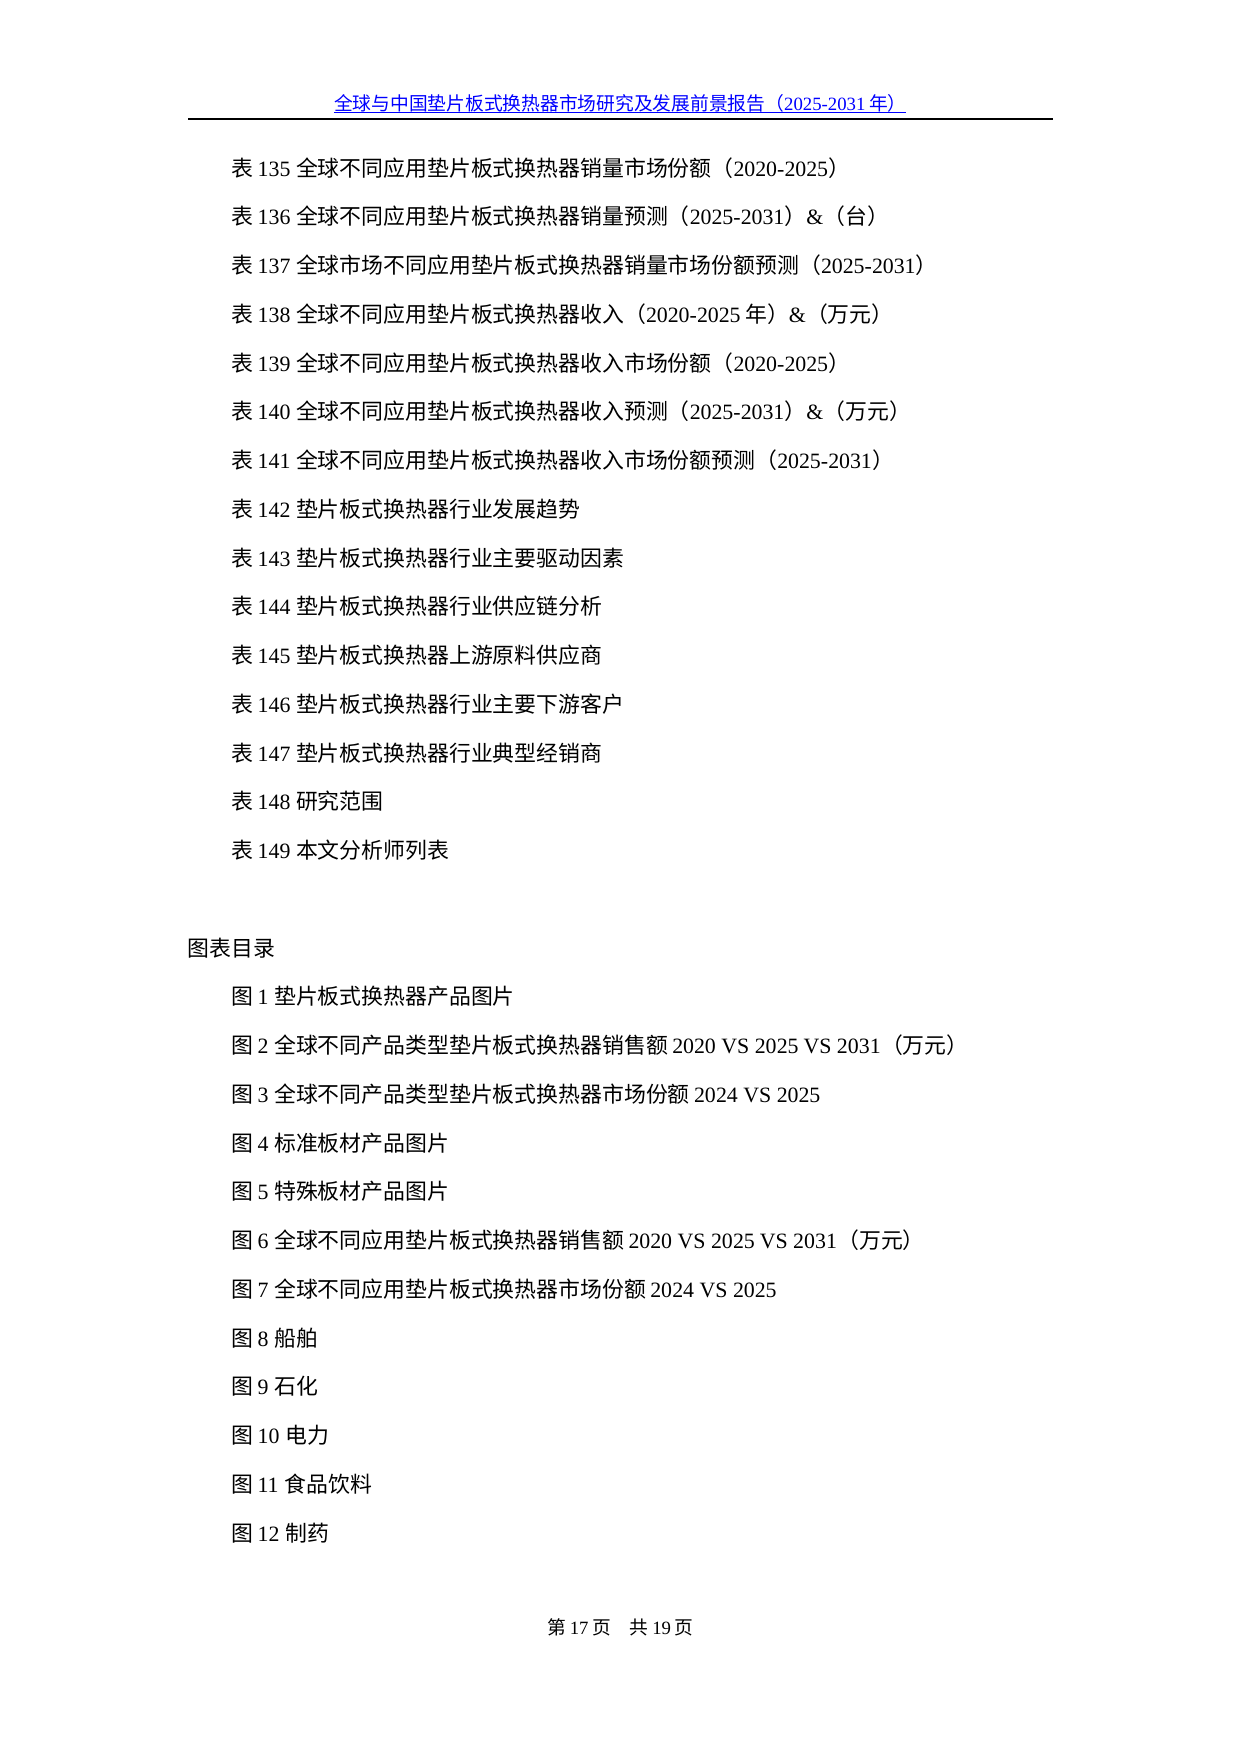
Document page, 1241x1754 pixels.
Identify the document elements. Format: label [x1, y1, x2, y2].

text [187, 150, 1053, 1548]
